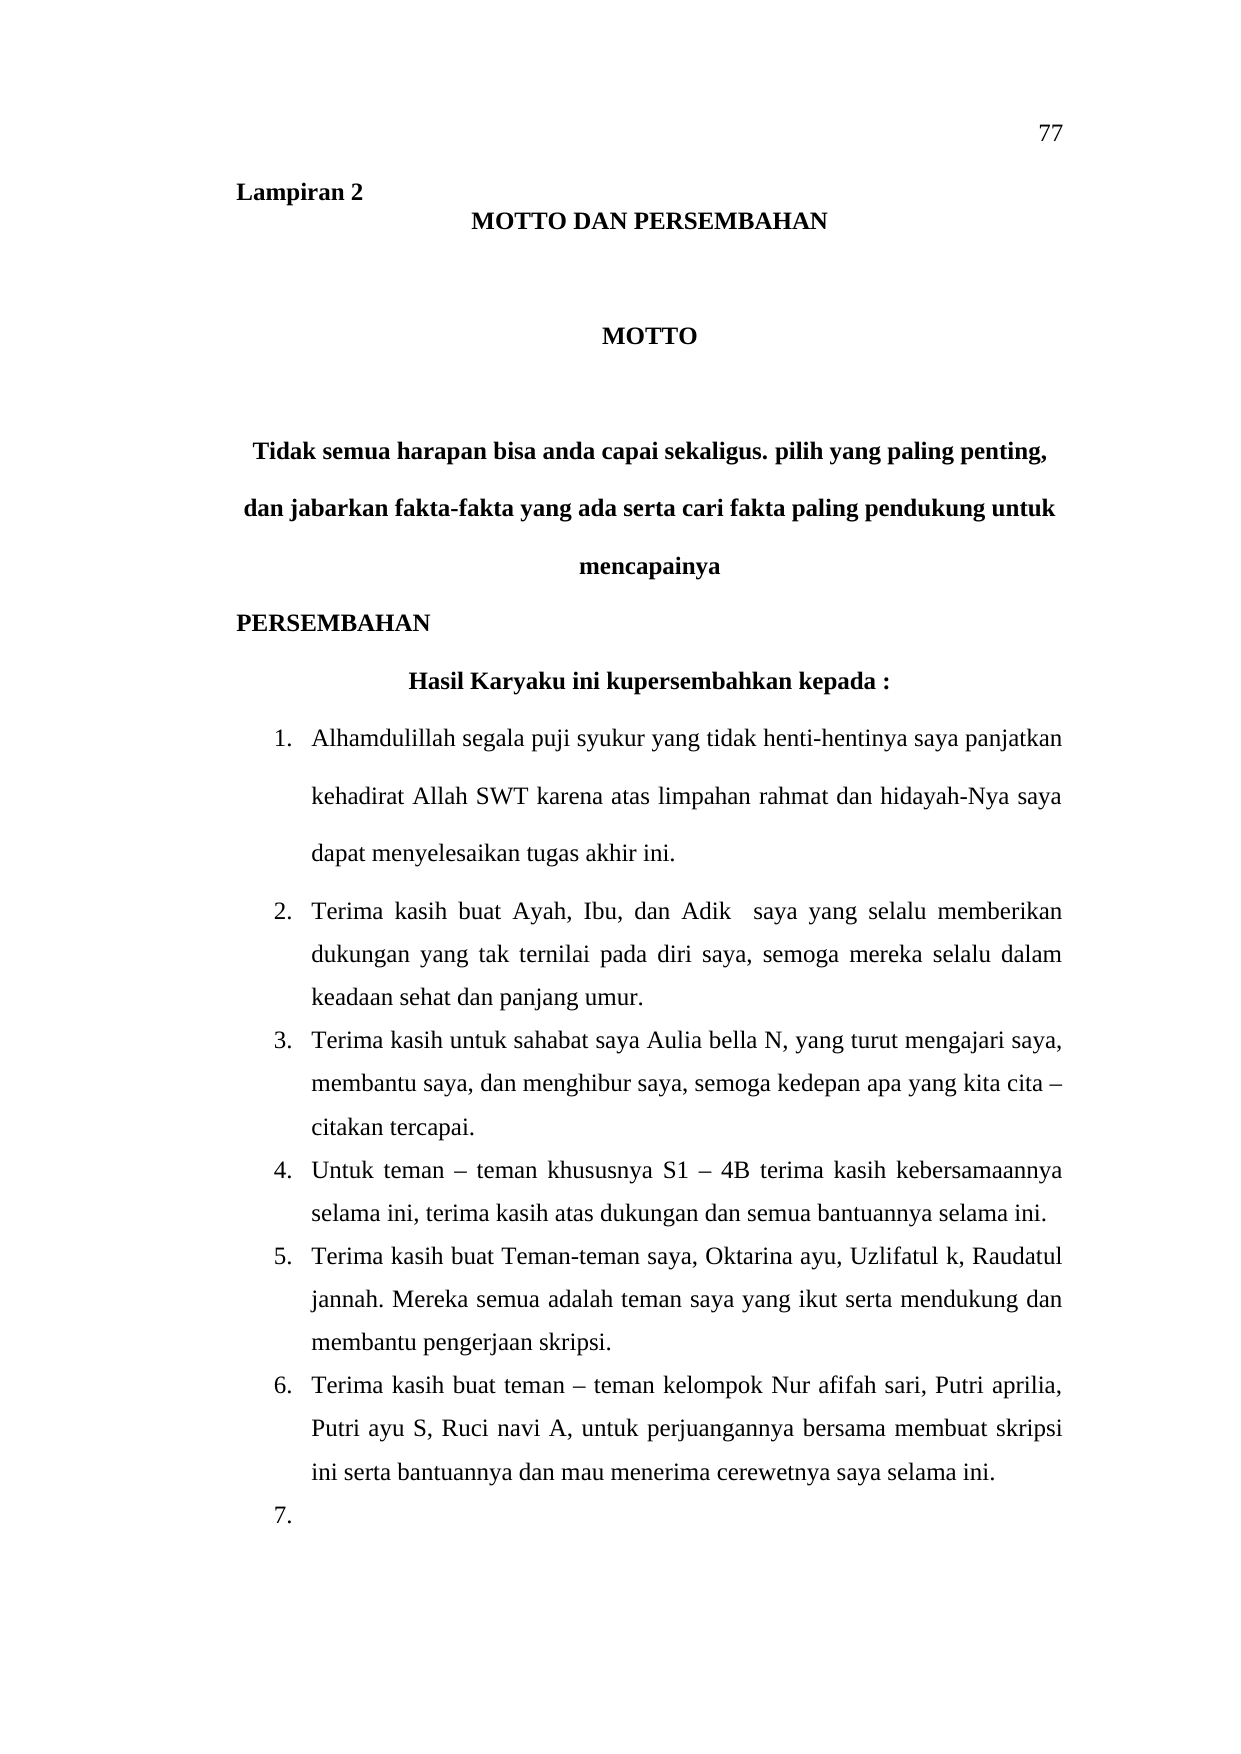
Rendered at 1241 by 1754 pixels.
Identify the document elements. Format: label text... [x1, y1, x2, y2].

subtitle Lampiran 2 [236, 177, 1063, 206]
list Alhamdulillah segala puji syukur yang tidak henti-hentinya saya panjatkan kehadirat Allah SWT karena atas limpahan rahmat dan hidayah-Nya saya dapat menyelesaikan tugas akhir ini. [274, 723, 1063, 867]
text Hasil Karyaku ini kupersembahkan kepada : [236, 666, 1063, 695]
text PERSEMBAHAN [236, 608, 1063, 637]
text MOTTO [236, 321, 1063, 350]
list Untuk teman – teman khususnya S1 – 4B terima kasih kebersamaannya selama ini, terima kasih atas dukungan dan semua bantuannya selama ini. [274, 1155, 1063, 1227]
text Tidak semua harapan bisa anda capai sekaligus. pilih yang paling penting, dan jabarkan fakta-fakta yang ada serta cari fakta paling pendukung untuk mencapainya [236, 436, 1063, 580]
list Terima kasih buat Ayah, Ibu, dan Adik saya yang selalu memberikan dukungan yang tak ternilai pada diri saya, semoga mereka selalu dalam keadaan sehat dan panjang umur. [274, 896, 1063, 1011]
list Terima kasih buat Teman-teman saya, Oktarina ayu, Uzlifatul k, Raudatul jannah. Mereka semua adalah teman saya yang ikut serta mendukung dan membantu pengerjaan skripsi. [274, 1241, 1063, 1356]
list Terima kasih buat teman – teman kelompok Nur afifah sari, Putri aprilia, Putri ayu S, Ruci navi A, untuk perjuangannya bersama membuat skripsi ini serta bantuannya dan mau menerima cerewetnya saya selama ini. [274, 1370, 1063, 1485]
list Terima kasih untuk sahabat saya Aulia bella N, yang turut mengajari saya, membantu saya, dan menghibur saya, semoga kedepan apa yang kita cita – citakan tercapai. [274, 1025, 1063, 1140]
text MOTTO DAN PERSEMBAHAN [236, 206, 1063, 235]
